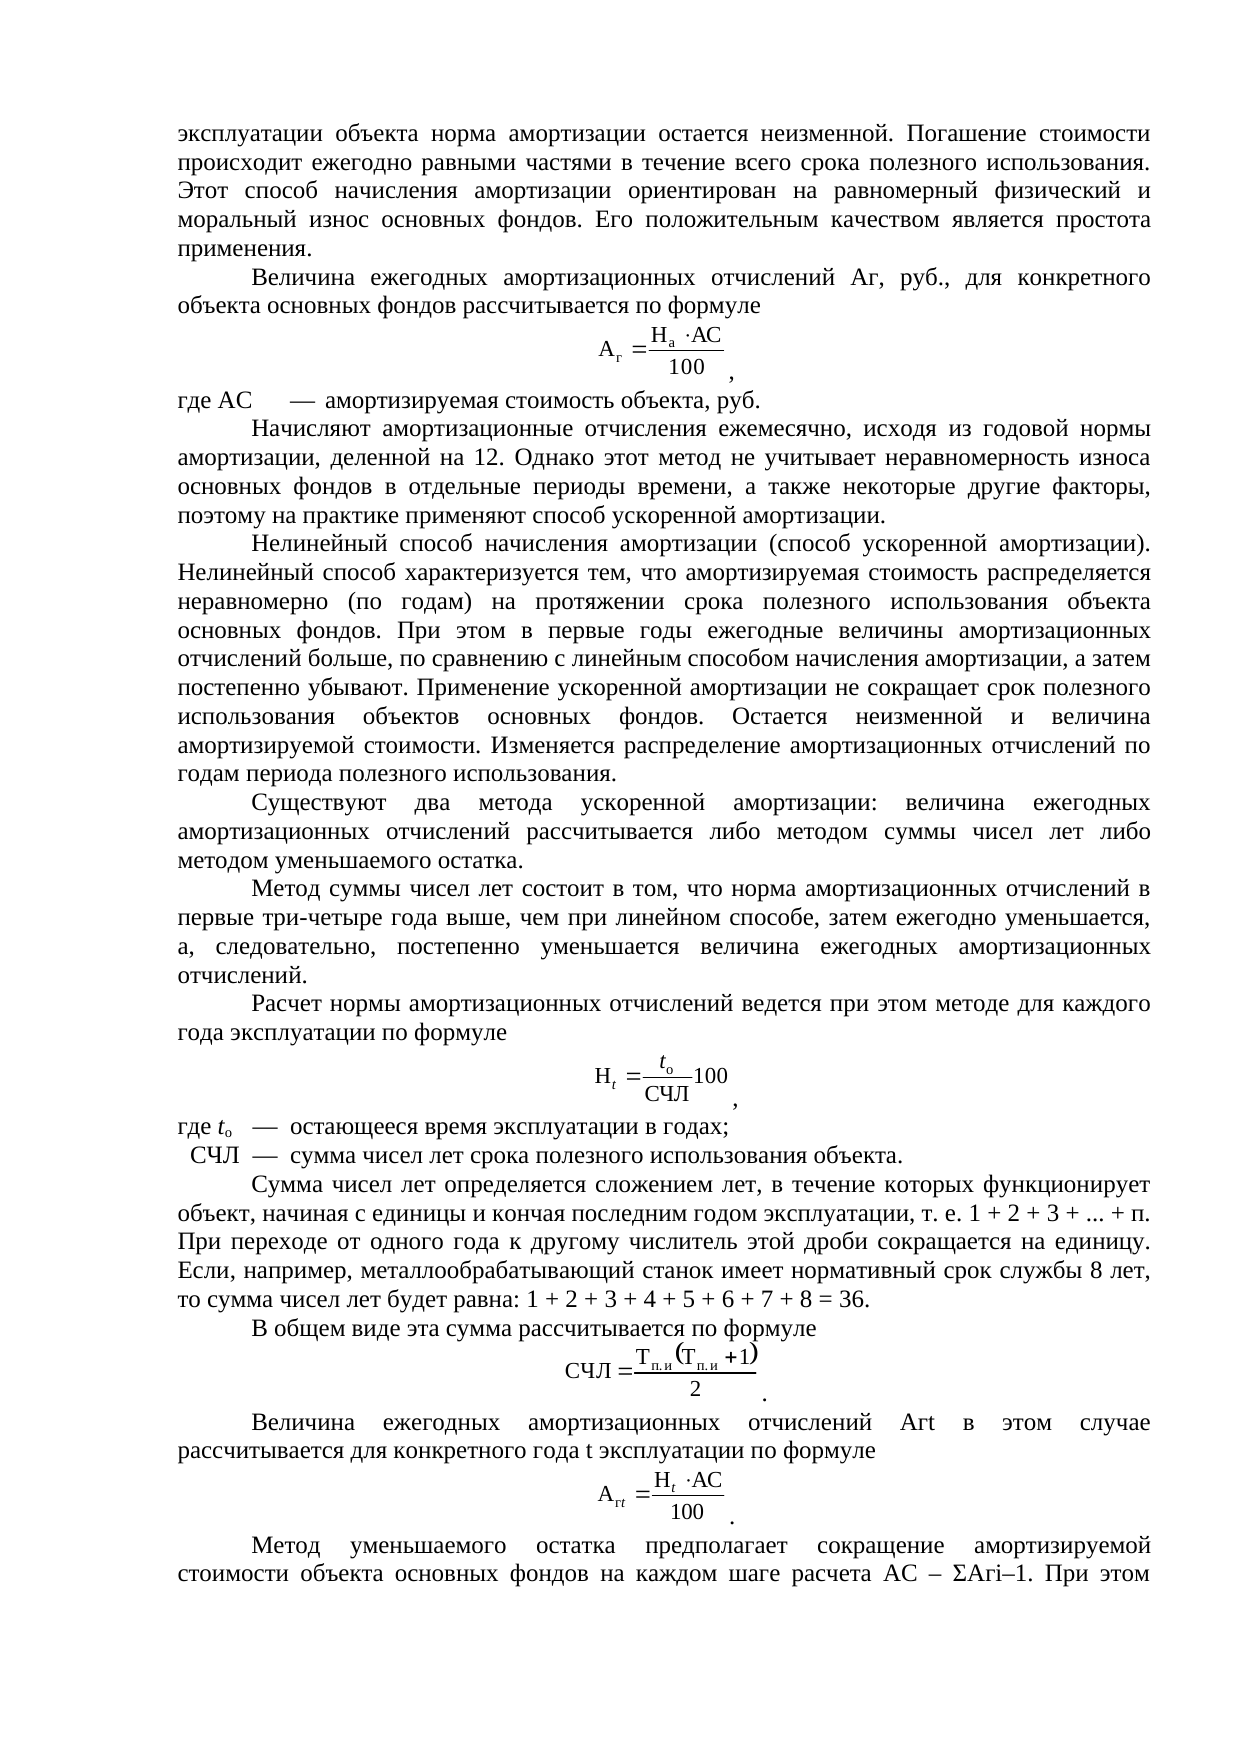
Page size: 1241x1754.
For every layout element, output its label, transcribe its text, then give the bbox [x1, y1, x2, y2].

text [177, 118, 1152, 262]
text где АС — амортизируемая стоимость объекта, руб. [177, 385, 1152, 413]
text Величина ежегодных амортизационных отчислений Аг, руб., для конкретного объекта основных фондов рассчитывается по формуле [177, 262, 1152, 319]
text Сумма чисел лет определяется сложением лет, в течение которых функционирует объект, начиная с единицы и кончая последним годом эксплуатации, т. е. 1 + 2 + 3 + ... + п. При переходе от одного года к другому числитель этой дроби сокращается на единицу. Если, например, металлообрабатывающий станок имеет нормативный срок службы 8 лет, то сумма чисел лет будет равна: 1 + 2 + 3 + 4 + 5 + 6 + 7 + 8 = 36. [177, 1169, 1152, 1313]
text В общем виде эта сумма рассчитывается по формуле [177, 1313, 1152, 1341]
text Расчет нормы амортизационных отчислений ведется при этом методе для каждого года эксплуатации по формуле [177, 988, 1152, 1046]
text . [177, 1464, 1152, 1530]
text где tо — остающееся время эксплуатации в годах; [177, 1111, 1152, 1140]
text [177, 1530, 1152, 1587]
text , [177, 319, 1152, 385]
text Нелинейный способ начисления амортизации (способ ускоренной амортизации). Нелинейный способ характеризуется тем, что амортизируемая стоимость распределяется неравномерно (по годам) на протяжении срока полезного использования объекта основных фондов. При этом в первые годы ежегодные величины амортизационных отчислений больше, по сравнению с линейным способом начисления амортизации, а затем постепенно убывают. Применение ускоренной амортизации не сокращает срок полезного использования объектов основных фондов. Остается неизменной и величина амортизируемой стоимости. Изменяется распределение амортизационных отчислений по годам периода полезного использования. [177, 528, 1152, 787]
text , [177, 1046, 1152, 1111]
text Величина ежегодных амортизационных отчислений Агt в этом случае рассчитывается для конкретного года t эксплуатации по формуле [177, 1407, 1152, 1464]
text Существуют два метода ускоренной амортизации: величина ежегодных амортизационных отчислений рассчитывается либо методом суммы чисел лет либо методом уменьшаемого остатка. [177, 787, 1152, 873]
text СЧЛ — сумма чисел лет срока полезного использования объекта. [177, 1140, 1152, 1169]
text Метод суммы чисел лет состоит в том, что норма амортизационных отчислений в первые три-четыре года выше, чем при линейном способе, затем ежегодно уменьшается, а, следовательно, постепенно уменьшается величина ежегодных амортизационных отчислений. [177, 873, 1152, 988]
text . [177, 1341, 1152, 1407]
text Начисляют амортизационные отчисления ежемесячно, исходя из годовой нормы амортизации, деленной на 12. Однако этот метод не учитывает неравномерность износа основных фондов в отдельные периоды времени, а также некоторые другие факторы, поэтому на практике применяют способ ускоренной амортизации. [177, 413, 1152, 528]
